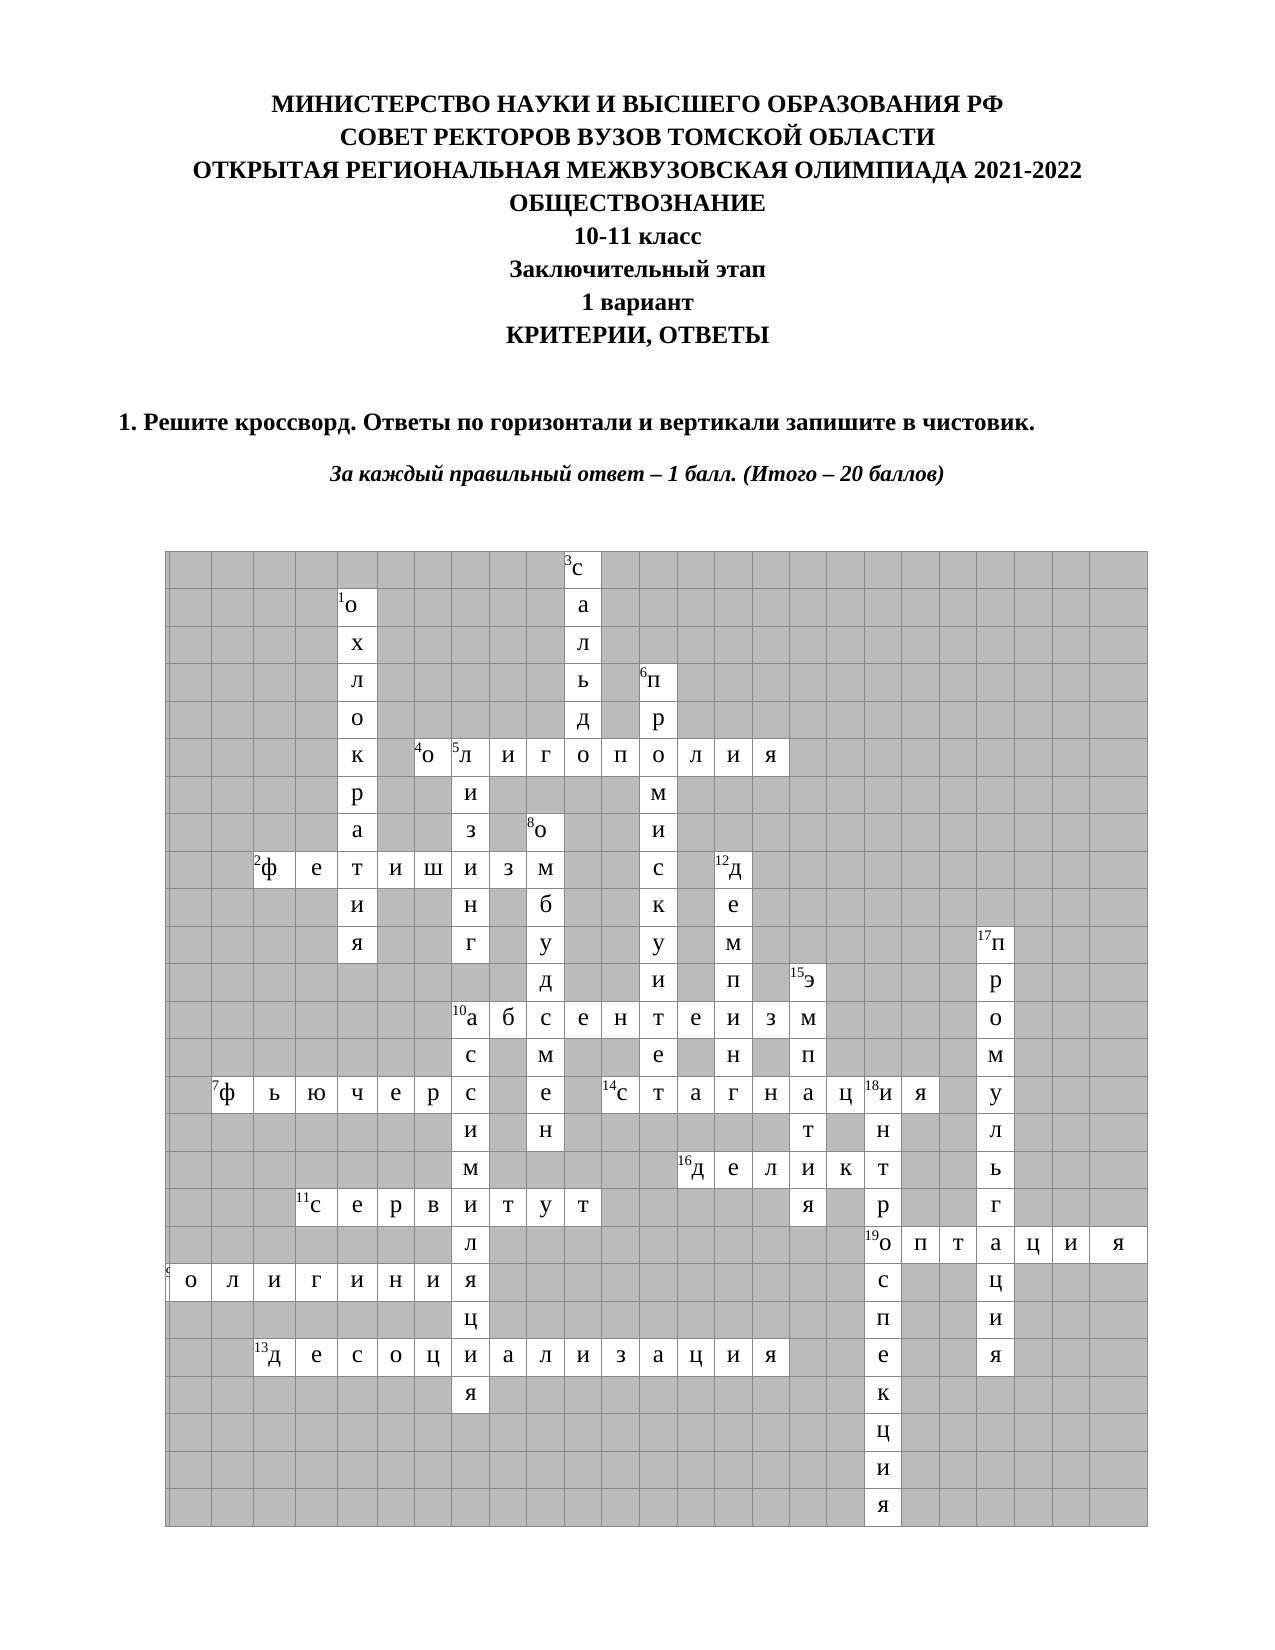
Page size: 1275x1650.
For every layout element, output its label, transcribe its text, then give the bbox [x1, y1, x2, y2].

table_cell [602, 927, 639, 963]
table_cell [640, 1302, 677, 1338]
table_cell и [452, 852, 489, 888]
table_cell [790, 1264, 826, 1301]
table_cell [212, 1302, 253, 1338]
table_cell [977, 1377, 1014, 1413]
table_cell [790, 927, 826, 963]
table_cell [170, 1077, 211, 1113]
table_cell [940, 1489, 976, 1526]
table_cell [212, 1414, 253, 1451]
table_cell ь [254, 1077, 295, 1113]
table_cell а [565, 589, 601, 626]
table_cell [452, 664, 489, 701]
table_header [790, 552, 826, 588]
table_cell [296, 964, 337, 1001]
table_cell [378, 664, 414, 701]
table_cell [977, 852, 1014, 888]
table_cell [602, 964, 639, 1001]
table_cell [170, 1452, 211, 1488]
table_cell [977, 889, 1014, 926]
table_cell [378, 889, 414, 926]
table_header [170, 552, 211, 588]
table_cell [902, 702, 939, 738]
text ОБЩЕСТВОЗНАНИЕ [118, 188, 1157, 216]
table_cell ч [338, 1077, 377, 1113]
table_cell [490, 814, 526, 851]
table_cell [254, 1489, 295, 1526]
table_cell б [527, 889, 564, 926]
table_cell л [678, 739, 714, 776]
table_cell [170, 1377, 211, 1413]
table_cell [640, 1489, 677, 1526]
table_cell [640, 1377, 677, 1413]
table_cell к [865, 1377, 901, 1413]
table_cell л [565, 627, 601, 663]
table_cell [212, 1002, 253, 1038]
table_cell [902, 1189, 939, 1226]
table_cell [170, 1189, 211, 1226]
table_cell [452, 702, 489, 738]
table_cell [753, 889, 789, 926]
table_cell [790, 739, 826, 776]
table_cell [296, 1302, 337, 1338]
table_cell [902, 1152, 939, 1188]
table_cell [378, 702, 414, 738]
table_cell [254, 777, 295, 813]
table_cell [338, 1227, 377, 1263]
table_cell [940, 852, 976, 888]
table_cell [527, 1414, 564, 1451]
table_cell [753, 1114, 789, 1151]
table_cell [678, 814, 714, 851]
table_cell я [753, 1339, 789, 1376]
table_cell [602, 702, 639, 738]
table_cell [338, 1002, 377, 1038]
table_cell [490, 702, 526, 738]
table_cell [296, 1414, 337, 1451]
table_cell [940, 627, 976, 663]
table_cell [1090, 889, 1147, 926]
table_cell [296, 927, 337, 963]
table_cell [1053, 1039, 1089, 1076]
table_cell [1053, 1339, 1089, 1376]
table_cell 14с [602, 1077, 639, 1113]
table_cell [940, 777, 976, 813]
table_cell [827, 1302, 864, 1338]
table_cell [940, 814, 976, 851]
table_cell [678, 889, 714, 926]
table_cell [602, 889, 639, 926]
table_cell [452, 1489, 489, 1526]
table_cell и [338, 1264, 377, 1301]
table_header [678, 552, 714, 588]
table_cell [378, 777, 414, 813]
table_cell [1090, 1452, 1147, 1488]
table_header [338, 552, 377, 588]
table_cell к [827, 1152, 864, 1188]
table_cell у [527, 1189, 564, 1226]
table_cell [565, 927, 601, 963]
table_cell [977, 1452, 1014, 1488]
table_cell т [565, 1189, 601, 1226]
table_cell я [338, 927, 377, 963]
table_cell [902, 852, 939, 888]
table_cell [902, 889, 939, 926]
table_cell [940, 1414, 976, 1451]
table_cell [1090, 1114, 1147, 1151]
table_cell [940, 1377, 976, 1413]
table_cell [415, 1414, 451, 1451]
table_cell [1053, 664, 1089, 701]
table_cell п [902, 1227, 939, 1263]
table_header [865, 552, 901, 588]
table_cell [940, 1152, 976, 1188]
table_cell [1090, 777, 1147, 813]
table_cell 6п [640, 664, 677, 701]
table_cell [1053, 889, 1089, 926]
table_cell [527, 1489, 564, 1526]
table_cell [490, 1264, 526, 1301]
table_cell [678, 1489, 714, 1526]
table_cell [678, 1452, 714, 1488]
table_header [212, 552, 253, 588]
table_cell [1015, 1039, 1052, 1076]
table_cell [415, 627, 451, 663]
table_cell [715, 1264, 752, 1301]
table_cell [640, 589, 677, 626]
table_cell [827, 1339, 864, 1376]
table_cell с [640, 852, 677, 888]
table_cell [254, 964, 295, 1001]
table_cell [827, 627, 864, 663]
table_cell [1015, 1452, 1052, 1488]
table_cell [254, 627, 295, 663]
table_cell [940, 1002, 976, 1038]
table_cell 18и [865, 1077, 901, 1113]
table_cell [338, 1114, 377, 1151]
table_cell с [865, 1264, 901, 1301]
table_cell т [640, 1002, 677, 1038]
table_cell [678, 1264, 714, 1301]
table_cell я [977, 1339, 1014, 1376]
table_cell [490, 1452, 526, 1488]
table_header [415, 552, 451, 588]
table_cell [296, 814, 337, 851]
table_cell [678, 1114, 714, 1151]
table_cell [170, 889, 211, 926]
table_cell [212, 1489, 253, 1526]
table_cell [753, 1189, 789, 1226]
table_cell [977, 1489, 1014, 1526]
table_cell [977, 739, 1014, 776]
table_cell [1015, 1302, 1052, 1338]
table_cell [378, 627, 414, 663]
table_cell [902, 1039, 939, 1076]
table_cell 15э [790, 964, 826, 1001]
table_header [452, 552, 489, 588]
table_cell [902, 1264, 939, 1301]
table_cell н [753, 1077, 789, 1113]
table_header [940, 552, 976, 588]
table_cell [902, 814, 939, 851]
table_cell [715, 1414, 752, 1451]
table_cell [790, 1377, 826, 1413]
table_cell [602, 1114, 639, 1151]
table_cell ц [452, 1302, 489, 1338]
table_cell е [296, 1339, 337, 1376]
table_cell [1015, 1339, 1052, 1376]
table_cell [1090, 1152, 1147, 1188]
table_cell [790, 1452, 826, 1488]
table_header [902, 552, 939, 588]
table_cell е [715, 889, 752, 926]
table_cell [940, 1339, 976, 1376]
table_cell [296, 777, 337, 813]
table_cell [212, 852, 253, 888]
table_cell к [640, 889, 677, 926]
table_cell [977, 1414, 1014, 1451]
table_cell [865, 739, 901, 776]
table_cell [415, 589, 451, 626]
table_cell [565, 1152, 601, 1188]
table_cell а [977, 1227, 1014, 1263]
table_cell [254, 814, 295, 851]
table_cell е [865, 1339, 901, 1376]
table_cell [640, 627, 677, 663]
table_cell [1015, 1002, 1052, 1038]
table_cell [170, 1039, 211, 1076]
table_cell 5л [452, 739, 489, 776]
table_cell [1053, 627, 1089, 663]
table_cell [753, 1452, 789, 1488]
table_cell [1015, 1264, 1052, 1301]
table_cell [827, 814, 864, 851]
table_cell [865, 777, 901, 813]
table_cell м [715, 927, 752, 963]
table_cell [865, 1039, 901, 1076]
table_cell р [865, 1189, 901, 1226]
table_cell [602, 1227, 639, 1263]
table_cell [170, 627, 211, 663]
table_cell [565, 889, 601, 926]
table_cell [212, 927, 253, 963]
table_cell [940, 1264, 976, 1301]
text 10-11 класс [118, 221, 1157, 249]
table_cell [1090, 814, 1147, 851]
table_cell [338, 964, 377, 1001]
table_cell [902, 1377, 939, 1413]
table_cell [415, 702, 451, 738]
table_cell [378, 739, 414, 776]
table_header [1090, 552, 1147, 588]
table_cell [1053, 739, 1089, 776]
table_cell [753, 814, 789, 851]
table_cell т [940, 1227, 976, 1263]
table_cell [415, 1152, 451, 1188]
table_cell [790, 777, 826, 813]
table_cell [490, 1302, 526, 1338]
table_cell [338, 1452, 377, 1488]
table_cell [1053, 589, 1089, 626]
table_cell [415, 664, 451, 701]
table_cell [865, 1002, 901, 1038]
table_cell [170, 927, 211, 963]
table_cell п [602, 739, 639, 776]
table_cell [170, 702, 211, 738]
table_cell [170, 777, 211, 813]
table_cell р [378, 1189, 414, 1226]
table_cell [940, 1189, 976, 1226]
table_cell [378, 1302, 414, 1338]
table_cell [378, 589, 414, 626]
table_cell ш [415, 852, 451, 888]
table_cell [640, 1414, 677, 1451]
table_cell [1015, 889, 1052, 926]
table_cell [212, 1227, 253, 1263]
table_cell [452, 1452, 489, 1488]
table_cell [1015, 1377, 1052, 1413]
table_cell и [977, 1302, 1014, 1338]
table_cell [415, 1114, 451, 1151]
table_cell я [902, 1077, 939, 1113]
table_cell [902, 1489, 939, 1526]
table_cell 4о [415, 739, 451, 776]
table_cell [640, 1227, 677, 1263]
table_cell [378, 927, 414, 963]
table_cell [865, 927, 901, 963]
table_cell [790, 1414, 826, 1451]
table_cell я [1090, 1227, 1147, 1263]
table_header [753, 552, 789, 588]
table_cell ц [1015, 1227, 1052, 1263]
table_cell [1015, 739, 1052, 776]
table_cell з [602, 1339, 639, 1376]
table_cell [254, 889, 295, 926]
table_cell [827, 1114, 864, 1151]
table_cell [212, 589, 253, 626]
table_cell 7ф [212, 1077, 253, 1113]
table_cell [1090, 1189, 1147, 1226]
table_cell [565, 852, 601, 888]
table_cell [254, 589, 295, 626]
table_cell н [527, 1114, 564, 1151]
table_cell [1053, 1489, 1089, 1526]
table_cell [1015, 1114, 1052, 1151]
table_cell с [527, 1002, 564, 1038]
table_cell [753, 1377, 789, 1413]
table_cell [490, 1077, 526, 1113]
table_cell [827, 1264, 864, 1301]
table_cell [1090, 1339, 1147, 1376]
table_cell и [790, 1152, 826, 1188]
table_cell [902, 964, 939, 1001]
table_cell р [640, 702, 677, 738]
table_cell [170, 1227, 211, 1263]
table_cell [338, 1414, 377, 1451]
table_cell [254, 664, 295, 701]
table_cell [254, 702, 295, 738]
table_cell [902, 1339, 939, 1376]
table_cell [602, 852, 639, 888]
table_cell [378, 1227, 414, 1263]
table_cell 8о [527, 814, 564, 851]
table_cell [827, 964, 864, 1001]
table_cell [678, 964, 714, 1001]
table_cell [415, 964, 451, 1001]
table_cell о [977, 1002, 1014, 1038]
table_cell е [338, 1189, 377, 1226]
table_cell [565, 1114, 601, 1151]
table_cell [565, 1452, 601, 1488]
table_cell [565, 814, 601, 851]
table_cell [940, 1039, 976, 1076]
table_cell [212, 627, 253, 663]
table_cell [602, 589, 639, 626]
table_cell [1053, 1077, 1089, 1113]
table_cell [1015, 1489, 1052, 1526]
table_cell [1090, 589, 1147, 626]
table_cell [678, 1302, 714, 1338]
table_cell [527, 702, 564, 738]
table_cell [640, 1189, 677, 1226]
table_cell [602, 1264, 639, 1301]
table_cell а [640, 1339, 677, 1376]
table_header [640, 552, 677, 588]
table_cell и [715, 1339, 752, 1376]
table_cell [296, 589, 337, 626]
table_cell [902, 927, 939, 963]
table_cell [1090, 664, 1147, 701]
table_cell [790, 1339, 826, 1376]
table_cell [212, 1339, 253, 1376]
table_cell [715, 1227, 752, 1263]
table_cell у [977, 1077, 1014, 1113]
table_cell е [527, 1077, 564, 1113]
table_cell [1015, 702, 1052, 738]
table_cell [254, 1452, 295, 1488]
table_cell [827, 664, 864, 701]
table_cell ь [565, 664, 601, 701]
text СОВЕТ РЕКТОРОВ ВУЗОВ ТОМСКОЙ ОБЛАСТИ [118, 122, 1157, 150]
table_cell [378, 1152, 414, 1188]
table_cell [212, 1114, 253, 1151]
table_cell [940, 1452, 976, 1488]
table_cell [1053, 777, 1089, 813]
table_cell ц [827, 1077, 864, 1113]
table_cell а [678, 1077, 714, 1113]
table_cell у [640, 927, 677, 963]
table_cell [640, 1452, 677, 1488]
table_cell н [378, 1264, 414, 1301]
table_cell [527, 777, 564, 813]
text 1 вариант [118, 287, 1157, 316]
table_cell [715, 589, 752, 626]
table_cell е [640, 1039, 677, 1076]
table_cell [753, 777, 789, 813]
table_cell т [490, 1189, 526, 1226]
table_cell е [378, 1077, 414, 1113]
table_cell т [640, 1077, 677, 1113]
table_header [527, 552, 564, 588]
table_cell [1015, 1152, 1052, 1188]
table_cell р [338, 777, 377, 813]
table_cell ц [415, 1339, 451, 1376]
table_cell [715, 1377, 752, 1413]
table_cell и [1053, 1227, 1089, 1263]
table_cell [212, 814, 253, 851]
table_cell [827, 1489, 864, 1526]
table_cell [790, 889, 826, 926]
table_cell р [415, 1077, 451, 1113]
table_cell з [490, 852, 526, 888]
table_cell [1015, 927, 1052, 963]
table_header [977, 552, 1014, 588]
table_cell [170, 739, 211, 776]
table_cell [902, 1302, 939, 1338]
table_cell [602, 1414, 639, 1451]
table_cell [865, 627, 901, 663]
table_cell [170, 1114, 211, 1151]
table_cell [378, 1114, 414, 1151]
table_cell [1053, 927, 1089, 963]
table_cell [827, 1002, 864, 1038]
table_cell и [452, 1114, 489, 1151]
table_cell [1053, 1152, 1089, 1188]
table_cell [827, 739, 864, 776]
table_cell т [790, 1114, 826, 1151]
table_cell [1015, 589, 1052, 626]
table_cell л [753, 1152, 789, 1188]
table_cell л [527, 1339, 564, 1376]
table_cell [415, 927, 451, 963]
table_cell с [452, 1077, 489, 1113]
table_cell [296, 1152, 337, 1188]
table_cell г [527, 739, 564, 776]
table_cell [602, 1039, 639, 1076]
table_cell [490, 889, 526, 926]
table_cell [678, 1377, 714, 1413]
table_cell [640, 1152, 677, 1188]
table_cell [1090, 1264, 1147, 1301]
table_cell [490, 1227, 526, 1263]
table_cell [940, 1114, 976, 1151]
table_cell [827, 702, 864, 738]
table_cell г [977, 1189, 1014, 1226]
table_cell [254, 1039, 295, 1076]
table_cell [715, 1189, 752, 1226]
table_cell [1090, 627, 1147, 663]
table_cell е [296, 852, 337, 888]
table_cell [212, 964, 253, 1001]
table_cell [170, 1414, 211, 1451]
table_cell [490, 777, 526, 813]
table_cell [490, 1152, 526, 1188]
table_cell [338, 1377, 377, 1413]
table_cell [940, 589, 976, 626]
table_cell 2ф [254, 852, 295, 888]
table_cell [1090, 1377, 1147, 1413]
table_cell и [338, 889, 377, 926]
table_cell о [170, 1264, 211, 1301]
table_cell [254, 1377, 295, 1413]
table_cell [602, 1377, 639, 1413]
table_cell [415, 1452, 451, 1488]
table_cell [1015, 964, 1052, 1001]
table_cell [940, 1302, 976, 1338]
table_cell [602, 664, 639, 701]
table_cell [640, 1264, 677, 1301]
table_cell [1053, 1114, 1089, 1151]
table_cell [865, 852, 901, 888]
table_cell [527, 1227, 564, 1263]
table_cell [527, 1152, 564, 1188]
table_cell е [678, 1002, 714, 1038]
table_cell [1053, 852, 1089, 888]
table_header [490, 552, 526, 588]
table_cell [296, 1377, 337, 1413]
table_cell [865, 702, 901, 738]
table_cell [827, 589, 864, 626]
table_cell [977, 664, 1014, 701]
table_cell [640, 1114, 677, 1151]
table_cell [1053, 1302, 1089, 1338]
table_cell [753, 1227, 789, 1263]
table_cell п [865, 1302, 901, 1338]
table_cell ц [678, 1339, 714, 1376]
table_cell [296, 1227, 337, 1263]
table_cell [254, 1002, 295, 1038]
table_cell [490, 1489, 526, 1526]
table_cell [753, 852, 789, 888]
table_cell м [977, 1039, 1014, 1076]
table_cell ь [977, 1152, 1014, 1188]
table_cell [565, 1264, 601, 1301]
table_cell [527, 1302, 564, 1338]
table_cell [338, 1302, 377, 1338]
table_cell з [753, 1002, 789, 1038]
table_cell [296, 702, 337, 738]
table_cell [565, 964, 601, 1001]
table_cell [678, 777, 714, 813]
table_cell [940, 664, 976, 701]
table_cell [296, 889, 337, 926]
table_cell [678, 702, 714, 738]
table_cell м [790, 1002, 826, 1038]
table_cell [338, 1152, 377, 1188]
table_cell [753, 589, 789, 626]
table_cell [490, 664, 526, 701]
table_cell з [452, 814, 489, 851]
table_cell я [753, 739, 789, 776]
table_cell [715, 814, 752, 851]
table_cell [827, 1414, 864, 1451]
table_cell [678, 1189, 714, 1226]
table_cell [378, 964, 414, 1001]
table_cell [565, 1302, 601, 1338]
table_cell у [527, 927, 564, 963]
table_cell [1053, 1377, 1089, 1413]
table_cell [827, 777, 864, 813]
table_cell о [565, 739, 601, 776]
table_cell [254, 739, 295, 776]
table_cell [977, 702, 1014, 738]
table_cell [1015, 777, 1052, 813]
table_cell [827, 852, 864, 888]
table_cell с [338, 1339, 377, 1376]
table_cell [790, 1302, 826, 1338]
table_cell [254, 1414, 295, 1451]
table_cell [602, 627, 639, 663]
table_cell [378, 1039, 414, 1076]
table_cell [415, 814, 451, 851]
table_cell н [715, 1039, 752, 1076]
table_cell [490, 627, 526, 663]
table_cell 1о [338, 589, 377, 626]
table_cell [1015, 1077, 1052, 1113]
table_cell [753, 964, 789, 1001]
table_cell [1053, 1189, 1089, 1226]
table_cell [1090, 1489, 1147, 1526]
table_header [827, 552, 864, 588]
table_cell ю [296, 1077, 337, 1113]
table_cell [565, 777, 601, 813]
table_cell [977, 777, 1014, 813]
table_cell [790, 627, 826, 663]
table_cell [977, 589, 1014, 626]
table_cell [212, 889, 253, 926]
table_cell [602, 1189, 639, 1226]
table_cell я [865, 1489, 901, 1526]
table_cell [254, 1114, 295, 1151]
table_cell [527, 627, 564, 663]
table_cell [565, 1039, 601, 1076]
table_cell [602, 1489, 639, 1526]
table_cell [678, 1227, 714, 1263]
table_cell [296, 1114, 337, 1151]
table_cell о [338, 702, 377, 738]
table_cell [452, 589, 489, 626]
table_cell [1053, 1264, 1089, 1301]
table_cell [865, 814, 901, 851]
table_header [1015, 552, 1052, 588]
table_cell [827, 1039, 864, 1076]
table_cell [678, 589, 714, 626]
table_cell [715, 664, 752, 701]
table_cell [1015, 1189, 1052, 1226]
table_cell [753, 1414, 789, 1451]
table_cell [678, 927, 714, 963]
table_cell [378, 1489, 414, 1526]
table_cell [212, 1189, 253, 1226]
table_cell [565, 1377, 601, 1413]
table_cell [415, 1489, 451, 1526]
table_cell [715, 1114, 752, 1151]
table_cell [715, 1452, 752, 1488]
table_cell д [565, 702, 601, 738]
table_cell м [527, 1039, 564, 1076]
table_cell и [565, 1339, 601, 1376]
table_cell [678, 1039, 714, 1076]
table_cell [678, 664, 714, 701]
table_cell [753, 1489, 789, 1526]
table_cell [602, 777, 639, 813]
table_cell г [296, 1264, 337, 1301]
table_cell [415, 777, 451, 813]
table_cell 12д [715, 852, 752, 888]
table_cell [1053, 964, 1089, 1001]
table_cell [1015, 1414, 1052, 1451]
table_cell е [565, 1002, 601, 1038]
table_cell [678, 1414, 714, 1451]
table_cell и [452, 1339, 489, 1376]
table_cell [827, 889, 864, 926]
table_cell [170, 1002, 211, 1038]
table_cell [753, 664, 789, 701]
table_cell [715, 702, 752, 738]
table_cell [940, 1077, 976, 1113]
table_cell [296, 1452, 337, 1488]
table_cell [490, 1039, 526, 1076]
table_cell б [490, 1002, 526, 1038]
table_cell [378, 1452, 414, 1488]
table_cell ц [977, 1264, 1014, 1301]
table_cell н [602, 1002, 639, 1038]
table_cell [715, 627, 752, 663]
table_cell к [338, 739, 377, 776]
table_cell [715, 1489, 752, 1526]
table_cell [565, 1414, 601, 1451]
table_cell [1053, 1002, 1089, 1038]
table_cell х [338, 627, 377, 663]
table_cell [753, 927, 789, 963]
table_cell [212, 702, 253, 738]
table_cell [1015, 814, 1052, 851]
table_cell [940, 889, 976, 926]
table_cell [170, 589, 211, 626]
table_cell и [640, 964, 677, 1001]
table_cell [212, 739, 253, 776]
table_cell [296, 739, 337, 776]
table_cell [212, 1039, 253, 1076]
table_cell 16д [678, 1152, 714, 1188]
table_cell [527, 1264, 564, 1301]
text 1. Решите кроссворд. Ответы по горизонтали и вертикали запишите в чистовик. [118, 407, 1157, 435]
table_cell р [977, 964, 1014, 1001]
table_cell и [254, 1264, 295, 1301]
table_header [715, 552, 752, 588]
table_cell а [338, 814, 377, 851]
table_cell 17п [977, 927, 1014, 963]
table_cell [827, 1377, 864, 1413]
table_cell [527, 589, 564, 626]
table_cell [865, 889, 901, 926]
table_cell [490, 1414, 526, 1451]
table_cell [902, 589, 939, 626]
table_header [378, 552, 414, 588]
table_cell [565, 1227, 601, 1263]
table_cell [790, 1227, 826, 1263]
table_cell и [715, 739, 752, 776]
table_cell [565, 1489, 601, 1526]
table_cell [827, 1189, 864, 1226]
table_cell [1090, 964, 1147, 1001]
table_cell [170, 664, 211, 701]
table_cell [415, 1377, 451, 1413]
table_cell [296, 1039, 337, 1076]
table_cell о [640, 739, 677, 776]
table_cell н [452, 889, 489, 926]
table_cell а [790, 1077, 826, 1113]
table_cell [1053, 702, 1089, 738]
table_cell с [452, 1039, 489, 1076]
table_cell [1053, 1414, 1089, 1451]
text ОТКРЫТАЯ РЕГИОНАЛЬНАЯ МЕЖВУЗОВСКАЯ ОЛИМПИАДА 2021-2022 [118, 155, 1157, 183]
table_cell е [715, 1152, 752, 1188]
table_cell [254, 1302, 295, 1338]
table_cell [940, 739, 976, 776]
table_cell л [338, 664, 377, 701]
table_cell [790, 664, 826, 701]
table_cell [753, 627, 789, 663]
table_cell [212, 1377, 253, 1413]
table_cell [790, 589, 826, 626]
table_cell а [490, 1339, 526, 1376]
table_cell и [715, 1002, 752, 1038]
table_cell [527, 664, 564, 701]
table_cell и [452, 1189, 489, 1226]
table_cell [1090, 702, 1147, 738]
table_cell [378, 814, 414, 851]
table_cell [170, 1489, 211, 1526]
table_cell [170, 964, 211, 1001]
table_cell п [790, 1039, 826, 1076]
table_cell и [452, 777, 489, 813]
table_cell [338, 1039, 377, 1076]
table_cell [902, 1414, 939, 1451]
table_cell [865, 589, 901, 626]
table_cell [602, 1302, 639, 1338]
table_cell л [977, 1114, 1014, 1151]
table_cell [1090, 927, 1147, 963]
table_cell [415, 1302, 451, 1338]
table_header [602, 552, 639, 588]
table_cell [790, 852, 826, 888]
table_cell 11с [296, 1189, 337, 1226]
table_cell [1053, 1452, 1089, 1488]
table_cell [753, 1264, 789, 1301]
table_cell [254, 1189, 295, 1226]
text За каждый правильный ответ – 1 балл. (Итого – 20 баллов) [118, 461, 1157, 487]
table_cell [753, 1302, 789, 1338]
table_cell [170, 814, 211, 851]
table_cell я [452, 1264, 489, 1301]
table_cell [1053, 814, 1089, 851]
table_cell в [415, 1189, 451, 1226]
table_cell т [865, 1152, 901, 1188]
table_cell [902, 1452, 939, 1488]
table_cell [378, 1377, 414, 1413]
table_cell [296, 1489, 337, 1526]
table_cell п [715, 964, 752, 1001]
table_cell и [640, 814, 677, 851]
table_cell [940, 927, 976, 963]
text Заключительный этап [118, 254, 1157, 282]
table_cell [212, 1152, 253, 1188]
table_cell [1090, 1302, 1147, 1338]
table_cell [902, 627, 939, 663]
table_cell [940, 964, 976, 1001]
table_cell [338, 1489, 377, 1526]
table_cell м [527, 852, 564, 888]
table_cell л [452, 1227, 489, 1263]
table_cell и [378, 852, 414, 888]
table_cell [1015, 664, 1052, 701]
table_cell [1090, 1077, 1147, 1113]
table_cell и [865, 1452, 901, 1488]
table_cell т [338, 852, 377, 888]
table_cell [602, 814, 639, 851]
table_header [296, 552, 337, 588]
table_cell [415, 1039, 451, 1076]
table_cell [865, 664, 901, 701]
table_cell [378, 1414, 414, 1451]
table_cell [977, 814, 1014, 851]
table_cell [790, 702, 826, 738]
table_cell [940, 702, 976, 738]
table_cell [170, 1339, 211, 1376]
text МИНИСТЕРСТВО НАУКИ И ВЫСШЕГО ОБРАЗОВАНИЯ РФ [118, 89, 1157, 117]
text КРИТЕРИИ, ОТВЕТЫ [118, 320, 1157, 348]
table_cell [1015, 627, 1052, 663]
table_cell [790, 814, 826, 851]
table_header 3с [565, 552, 601, 588]
table_cell [1090, 1414, 1147, 1451]
table_cell [715, 1302, 752, 1338]
table_cell [296, 627, 337, 663]
table_cell я [452, 1377, 489, 1413]
table_cell [977, 627, 1014, 663]
table_cell [415, 889, 451, 926]
table_cell [602, 1152, 639, 1188]
table_cell [1090, 1039, 1147, 1076]
table_cell [902, 1002, 939, 1038]
table_cell [1090, 852, 1147, 888]
table_cell [1090, 1002, 1147, 1038]
table_cell [254, 1152, 295, 1188]
table_cell [865, 964, 901, 1001]
table_cell [212, 664, 253, 701]
table_header [1053, 552, 1089, 588]
table_cell [170, 1302, 211, 1338]
table_cell л [212, 1264, 253, 1301]
table_cell [678, 852, 714, 888]
table_cell я [790, 1189, 826, 1226]
table_cell 13д [254, 1339, 295, 1376]
table_cell [490, 964, 526, 1001]
table_cell [1015, 852, 1052, 888]
table_cell д [527, 964, 564, 1001]
table_cell [527, 1377, 564, 1413]
table_cell [902, 1114, 939, 1151]
table_cell м [452, 1152, 489, 1188]
table_cell [452, 964, 489, 1001]
table_cell [902, 664, 939, 701]
table_cell [1090, 739, 1147, 776]
table_cell [170, 1152, 211, 1188]
table_cell [602, 1452, 639, 1488]
table_cell [452, 627, 489, 663]
table_cell [212, 777, 253, 813]
table_cell [296, 1002, 337, 1038]
table_cell и [490, 739, 526, 776]
table_cell [296, 664, 337, 701]
table_cell [490, 1114, 526, 1151]
table_cell [254, 927, 295, 963]
table_cell [212, 1452, 253, 1488]
table_cell [170, 852, 211, 888]
table_cell [254, 1227, 295, 1263]
table_cell [902, 739, 939, 776]
table_cell м [640, 777, 677, 813]
table_cell 10а [452, 1002, 489, 1038]
table_cell [527, 1452, 564, 1488]
table_cell [827, 927, 864, 963]
table_cell [565, 1077, 601, 1113]
table_cell [827, 1227, 864, 1263]
table_cell ц [865, 1414, 901, 1451]
table_cell н [865, 1114, 901, 1151]
table_cell [415, 1227, 451, 1263]
table_cell [715, 777, 752, 813]
table_cell [415, 1002, 451, 1038]
table_cell [790, 1489, 826, 1526]
table_cell г [452, 927, 489, 963]
table_cell [753, 702, 789, 738]
table_cell [490, 927, 526, 963]
table_cell [902, 777, 939, 813]
table_header [254, 552, 295, 588]
table_cell [378, 1002, 414, 1038]
table_cell [827, 1452, 864, 1488]
table_cell [452, 1414, 489, 1451]
table_cell и [415, 1264, 451, 1301]
table_cell [490, 1377, 526, 1413]
table_cell о [378, 1339, 414, 1376]
table_cell 19о [865, 1227, 901, 1263]
table_cell [753, 1039, 789, 1076]
table_cell [490, 589, 526, 626]
table_cell [678, 627, 714, 663]
table_cell г [715, 1077, 752, 1113]
